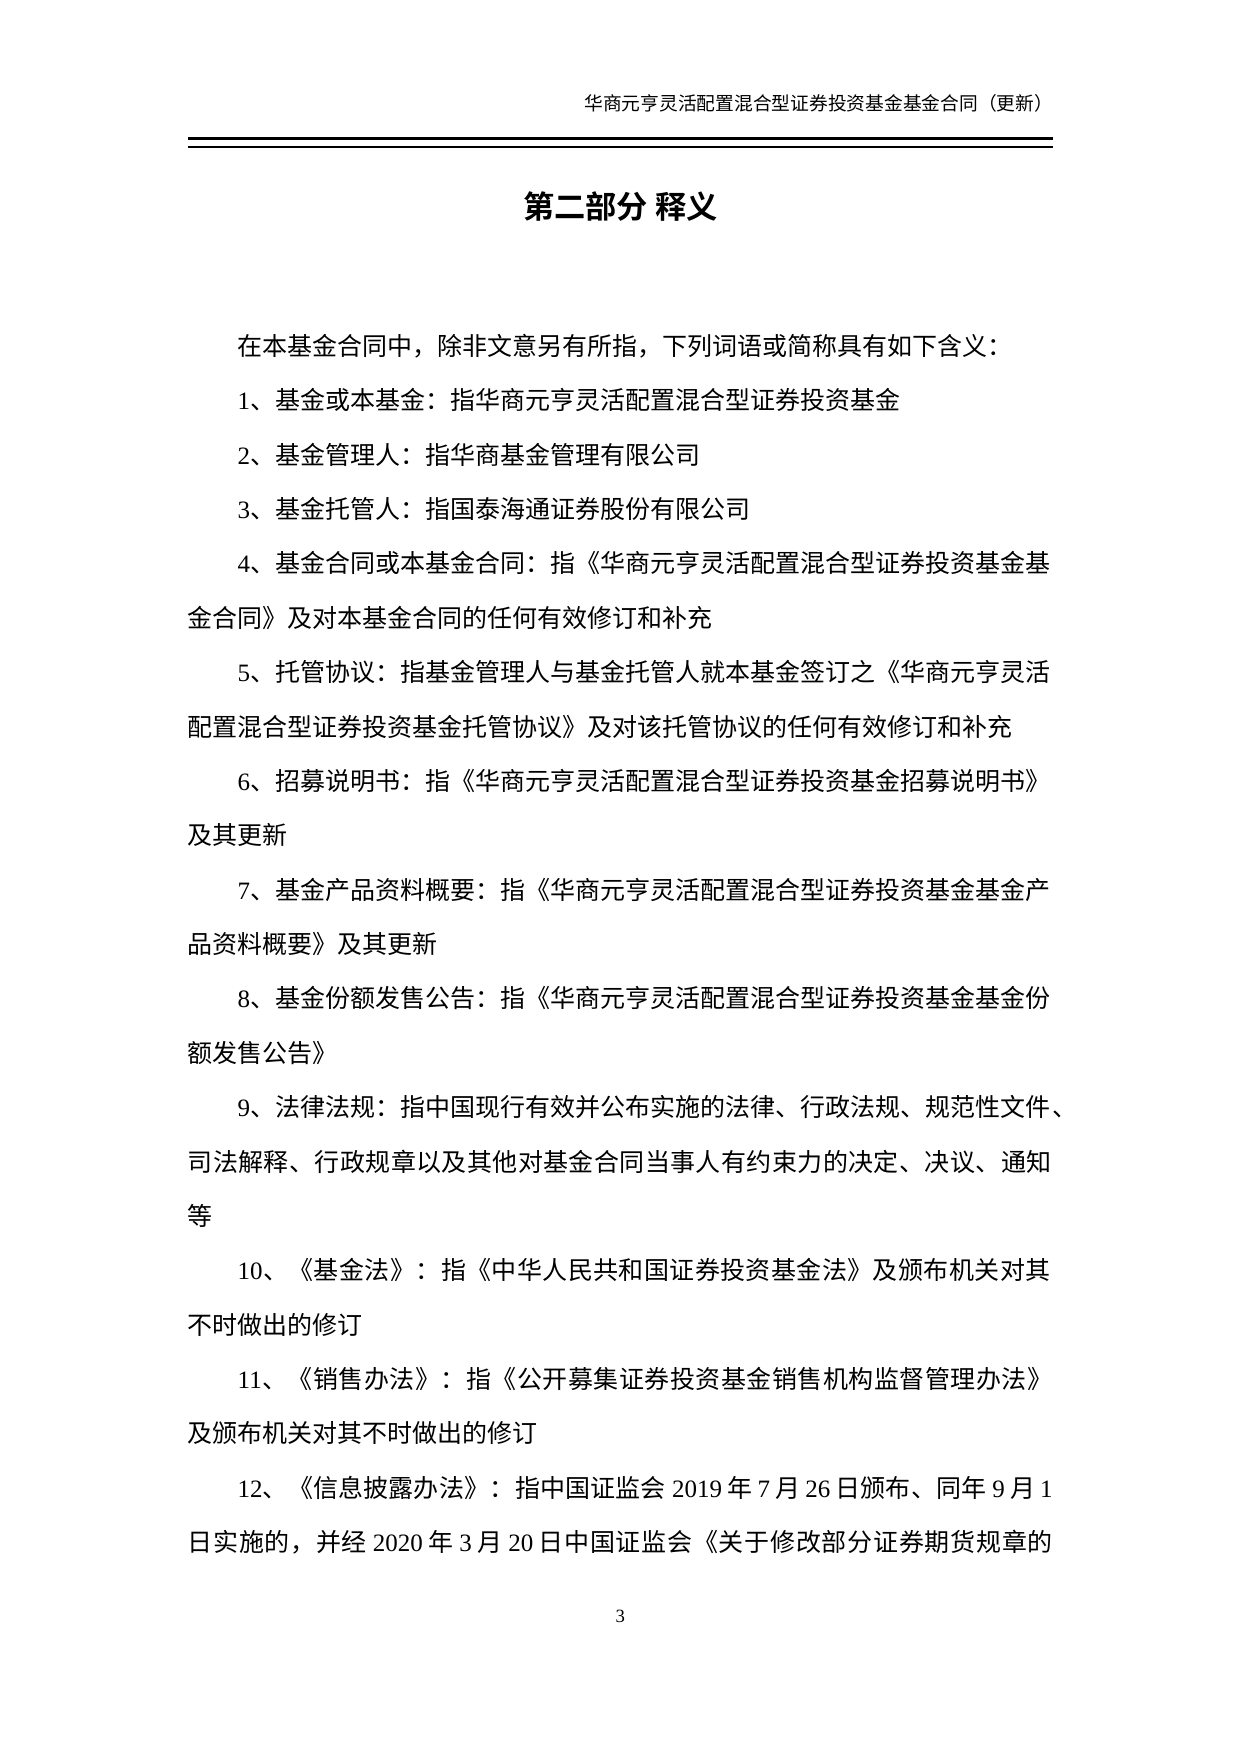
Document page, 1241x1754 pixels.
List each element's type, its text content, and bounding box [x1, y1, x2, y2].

text 2、基金管理人：指华商基金管理有限公司 [187, 435, 1053, 471]
text 6、招募说明书：指《华商元亨灵活配置混合型证券投资基金招募说明书》及其更新 [187, 761, 1053, 852]
text 4、基金合同或本基金合同：指《华商元亨灵活配置混合型证券投资基金基金合同》及对本基金合同的任何有效修订和补充 [187, 544, 1053, 634]
text 9、法律法规：指中国现行有效并公布实施的法律、行政法规、规范性文件、司法解释、行政规章以及其他对基金合同当事人有约束力的决定、决议、通知等 [187, 1088, 1053, 1233]
text 7、基金产品资料概要：指《华商元亨灵活配置混合型证券投资基金基金产品资料概要》及其更新 [187, 870, 1053, 961]
text 11、《销售办法》：指《公开募集证券投资基金销售机构监督管理办法》及颁布机关对其不时做出的修订 [187, 1359, 1053, 1450]
subtitle 第二部分 释义 [187, 173, 1053, 238]
text 3、基金托管人：指国泰海通证券股份有限公司 [187, 489, 1053, 526]
text 8、基金份额发售公告：指《华商元亨灵活配置混合型证券投资基金基金份额发售公告》 [187, 979, 1053, 1069]
text 在本基金合同中，除非文意另有所指，下列词语或简称具有如下含义： [187, 326, 1053, 363]
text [187, 1468, 1053, 1559]
text 1、基金或本基金：指华商元亨灵活配置混合型证券投资基金 [187, 381, 1053, 417]
text 10、《基金法》：指《中华人民共和国证券投资基金法》及颁布机关对其不时做出的修订 [187, 1251, 1053, 1341]
text 5、托管协议：指基金管理人与基金托管人就本基金签订之《华商元亨灵活配置混合型证券投资基金托管协议》及对该托管协议的任何有效修订和补充 [187, 653, 1053, 743]
